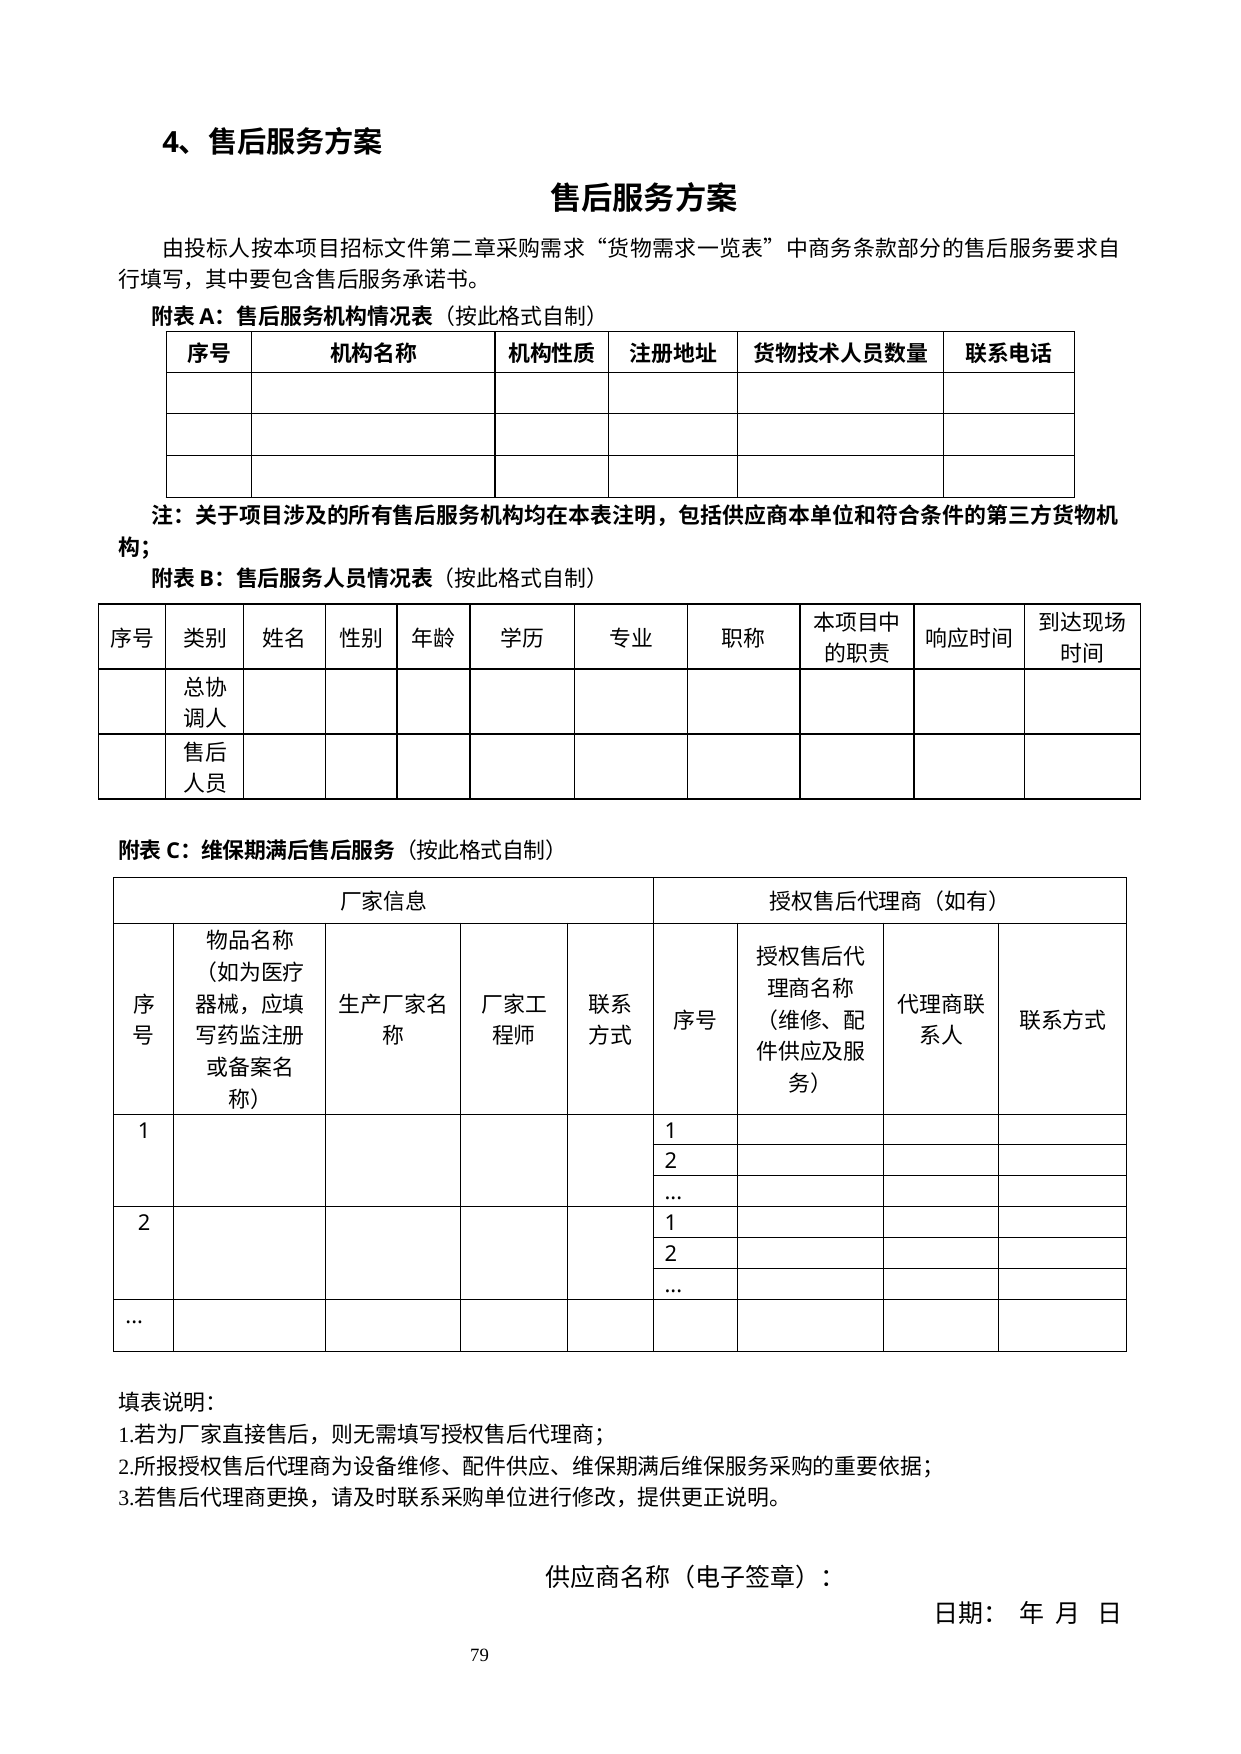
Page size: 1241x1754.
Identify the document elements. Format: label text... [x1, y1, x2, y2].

text 3.若售后代理商更换，请及时联系采购单位进行修改，提供更正说明。 [118, 1480, 1122, 1512]
table_cell 代理商联系人 [884, 924, 998, 1113]
table_cell [999, 1115, 1126, 1144]
table_cell [167, 414, 251, 454]
table_cell [999, 1300, 1126, 1351]
table_cell [944, 414, 1074, 454]
table_cell 总协调人 [166, 670, 243, 733]
table_cell [568, 1115, 653, 1206]
table_header 性别 [326, 605, 396, 668]
table_cell [884, 1269, 998, 1298]
table_cell [496, 414, 608, 454]
table_header 年龄 [398, 605, 469, 668]
table_cell ... [654, 1176, 737, 1206]
table_header 响应时间 [915, 605, 1024, 668]
table_cell [884, 1300, 998, 1351]
text 日期： 年 月 日 [118, 1594, 1122, 1630]
table_cell [884, 1238, 998, 1268]
table_cell [398, 735, 469, 798]
table_cell [738, 1176, 883, 1206]
table_cell [568, 1300, 653, 1351]
table_cell [915, 670, 1024, 733]
table_cell [609, 373, 737, 413]
table_cell [738, 1238, 883, 1268]
table_cell [654, 1300, 737, 1351]
table_cell [496, 373, 608, 413]
table_cell 联系方式 [999, 924, 1126, 1113]
table_cell [738, 456, 943, 497]
table_cell 序号 [114, 924, 173, 1113]
table_cell [575, 735, 687, 798]
text 供应商名称（电子签章）： [545, 1557, 1122, 1594]
table_cell [471, 735, 574, 798]
table_cell [244, 735, 325, 798]
table_cell [326, 1207, 460, 1298]
table_header 学历 [471, 605, 574, 668]
table_header 本项目中的职责 [801, 605, 913, 668]
table_cell [884, 1145, 998, 1175]
table_cell ... [654, 1269, 737, 1298]
table_header 姓名 [244, 605, 325, 668]
table_cell [609, 414, 737, 454]
table_header 厂家信息 [114, 878, 653, 922]
table_cell [496, 456, 608, 497]
table_cell [801, 735, 913, 798]
text 2.所报授权售后代理商为设备维修、配件供应、维保期满后维保服务采购的重要依据； [118, 1449, 1122, 1480]
table_header 职称 [688, 605, 799, 668]
table_header 货物技术人员数量 [738, 332, 943, 372]
text 填表说明： [118, 1385, 1122, 1417]
table_cell [738, 1207, 883, 1237]
table_cell [1025, 670, 1140, 733]
table_header 序号 [99, 605, 165, 668]
table_cell 序号 [654, 924, 737, 1113]
table_cell [801, 670, 913, 733]
table_cell [461, 1300, 567, 1351]
table_header 机构名称 [252, 332, 494, 372]
table_cell [167, 373, 251, 413]
table_header 注册地址 [609, 332, 737, 372]
table_cell [738, 414, 943, 454]
table_cell [174, 1207, 325, 1298]
table_cell [884, 1115, 998, 1144]
table_header 授权售后代理商（如有） [654, 878, 1126, 922]
table_cell [999, 1176, 1126, 1206]
text 附表B：售后服务人员情况表（按此格式自制） [118, 561, 1122, 593]
table_cell [461, 1115, 567, 1206]
table_cell [568, 1207, 653, 1298]
table_cell [326, 735, 396, 798]
text 售后服务方案 [118, 173, 1122, 218]
text 1.若为厂家直接售后，则无需填写授权售后代理商； [118, 1417, 1122, 1449]
table_cell [326, 1300, 460, 1351]
table_cell [174, 1300, 325, 1351]
table_cell [999, 1269, 1126, 1298]
table_cell [884, 1176, 998, 1206]
table_cell [738, 1145, 883, 1175]
table_cell [738, 1115, 883, 1144]
table_cell 生产厂家名称 [326, 924, 460, 1113]
table_cell [252, 414, 494, 454]
table_cell 物品名称 （如为医疗器械，应填写药监注册或备案名称） [174, 924, 325, 1113]
table_header 到达现场时间 [1025, 605, 1140, 668]
table_cell [174, 1115, 325, 1206]
table_cell [944, 373, 1074, 413]
table_cell [1025, 735, 1140, 798]
table_header 类别 [166, 605, 243, 668]
table_cell [884, 1207, 998, 1237]
table_cell [461, 1207, 567, 1298]
table_cell 1 [114, 1115, 173, 1206]
table_header 专业 [575, 605, 687, 668]
table_cell [738, 1269, 883, 1298]
table_cell [738, 1300, 883, 1351]
table_cell 厂家工程师 [461, 924, 567, 1113]
table_cell 2 [654, 1238, 737, 1268]
table_cell [252, 456, 494, 497]
table_cell [575, 670, 687, 733]
table_header 机构性质 [496, 332, 608, 372]
table_cell [398, 670, 469, 733]
table_cell 联系方式 [568, 924, 653, 1113]
table_cell [999, 1238, 1126, 1268]
table_cell [167, 456, 251, 497]
table_cell [688, 735, 799, 798]
table_cell 1 [654, 1115, 737, 1144]
table_cell [609, 456, 737, 497]
table_header 序号 [167, 332, 251, 372]
table_cell [99, 670, 165, 733]
table_cell [99, 735, 165, 798]
table_cell [944, 456, 1074, 497]
text 附表C：维保期满后售后服务（按此格式自制） [118, 833, 1122, 864]
text 4、售后服务方案 [118, 118, 1122, 161]
table_cell [915, 735, 1024, 798]
table_cell [326, 670, 396, 733]
table_cell [999, 1207, 1126, 1237]
table_cell 2 [114, 1207, 173, 1298]
table_cell [688, 670, 799, 733]
text 由投标人按本项目招标文件第二章采购需求“货物需求一览表”中商务条款部分的售后服务要求自行填写，其中要包含售后服务承诺书。 [118, 231, 1122, 294]
table_header 联系电话 [944, 332, 1074, 372]
table_cell 2 [654, 1145, 737, 1175]
table_cell 授权售后代理商名称（维修、配件供应及服务） [738, 924, 883, 1113]
text 附表A：售后服务机构情况表（按此格式自制） [118, 299, 1122, 331]
table_cell [244, 670, 325, 733]
table_cell [999, 1145, 1126, 1175]
table_cell [326, 1115, 460, 1206]
table_cell ... [114, 1300, 173, 1351]
table_cell [252, 373, 494, 413]
table_cell [738, 373, 943, 413]
table_cell [471, 670, 574, 733]
table_cell 售后人员 [166, 735, 243, 798]
text 注：关于项目涉及的所有售后服务机构均在本表注明，包括供应商本单位和符合条件的第三方货物机构； [118, 498, 1122, 561]
table_cell 1 [654, 1207, 737, 1237]
